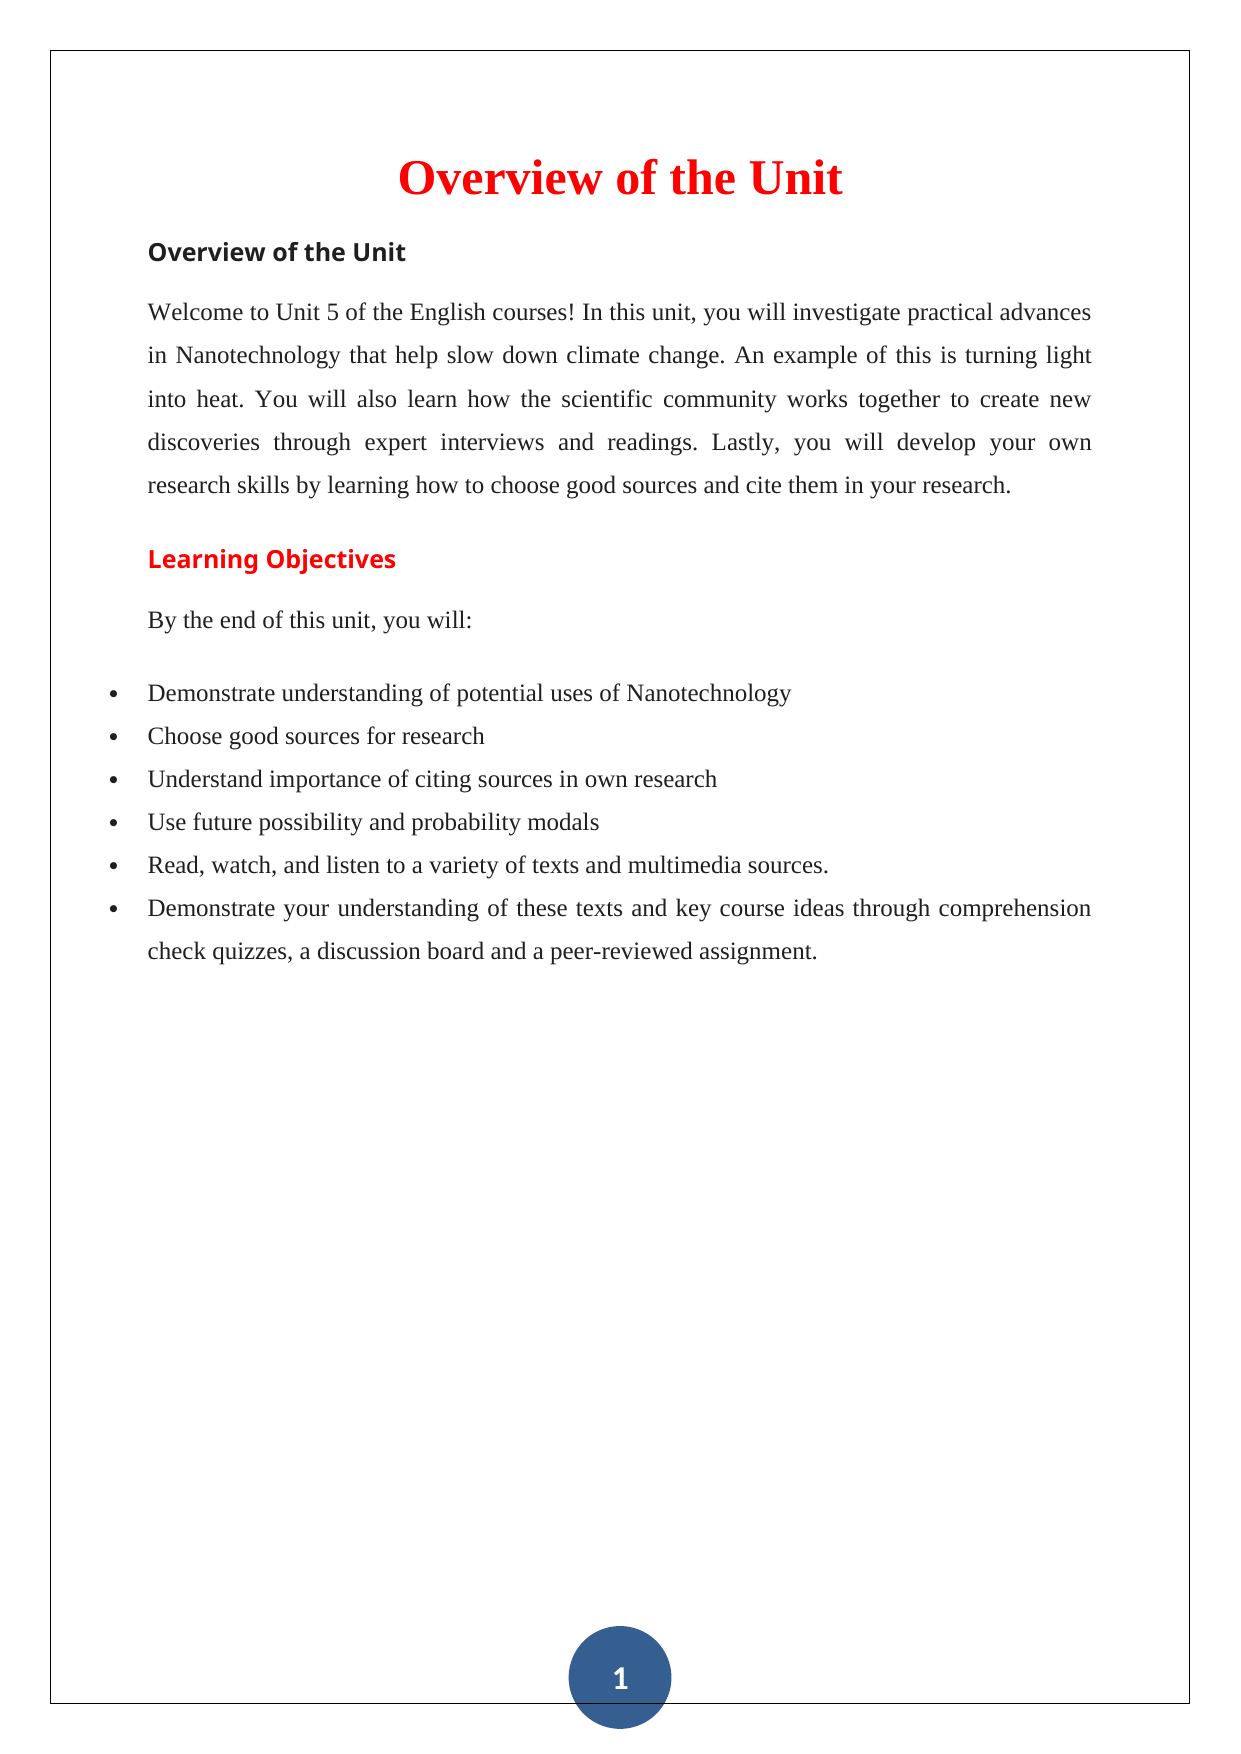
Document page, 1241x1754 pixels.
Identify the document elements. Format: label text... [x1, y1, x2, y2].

list Choose good sources for research [110, 721, 1093, 749]
list Demonstrate your understanding of these texts and key course ideas through comprehension check quizzes, a discussion board and a peer-reviewed assignment. [110, 893, 1093, 965]
text Welcome to Unit 5 of the English courses! In this unit, you will investigate practical advances in Nanotechnology that help slow down climate change. An example of this is turning light into heat. You will also learn how the scientific community works together to create new discoveries through expert interviews and readings. Lastly, you will develop your own research skills by learning how to choose good sources and cite them in your research. [147, 297, 1093, 499]
list Use future possibility and probability modals [110, 807, 1093, 836]
list Read, watch, and listen to a variety of texts and multimedia sources. [110, 850, 1093, 879]
list Demonstrate understanding of potential uses of Nanotechnology [110, 678, 1093, 706]
text Overview of the Unit [147, 147, 1093, 205]
text By the end of this unit, you will: [147, 605, 1093, 634]
list Understand importance of citing sources in own research [110, 764, 1093, 793]
text Overview of the Unit [147, 234, 1093, 268]
text Learning Objectives [147, 542, 1093, 576]
